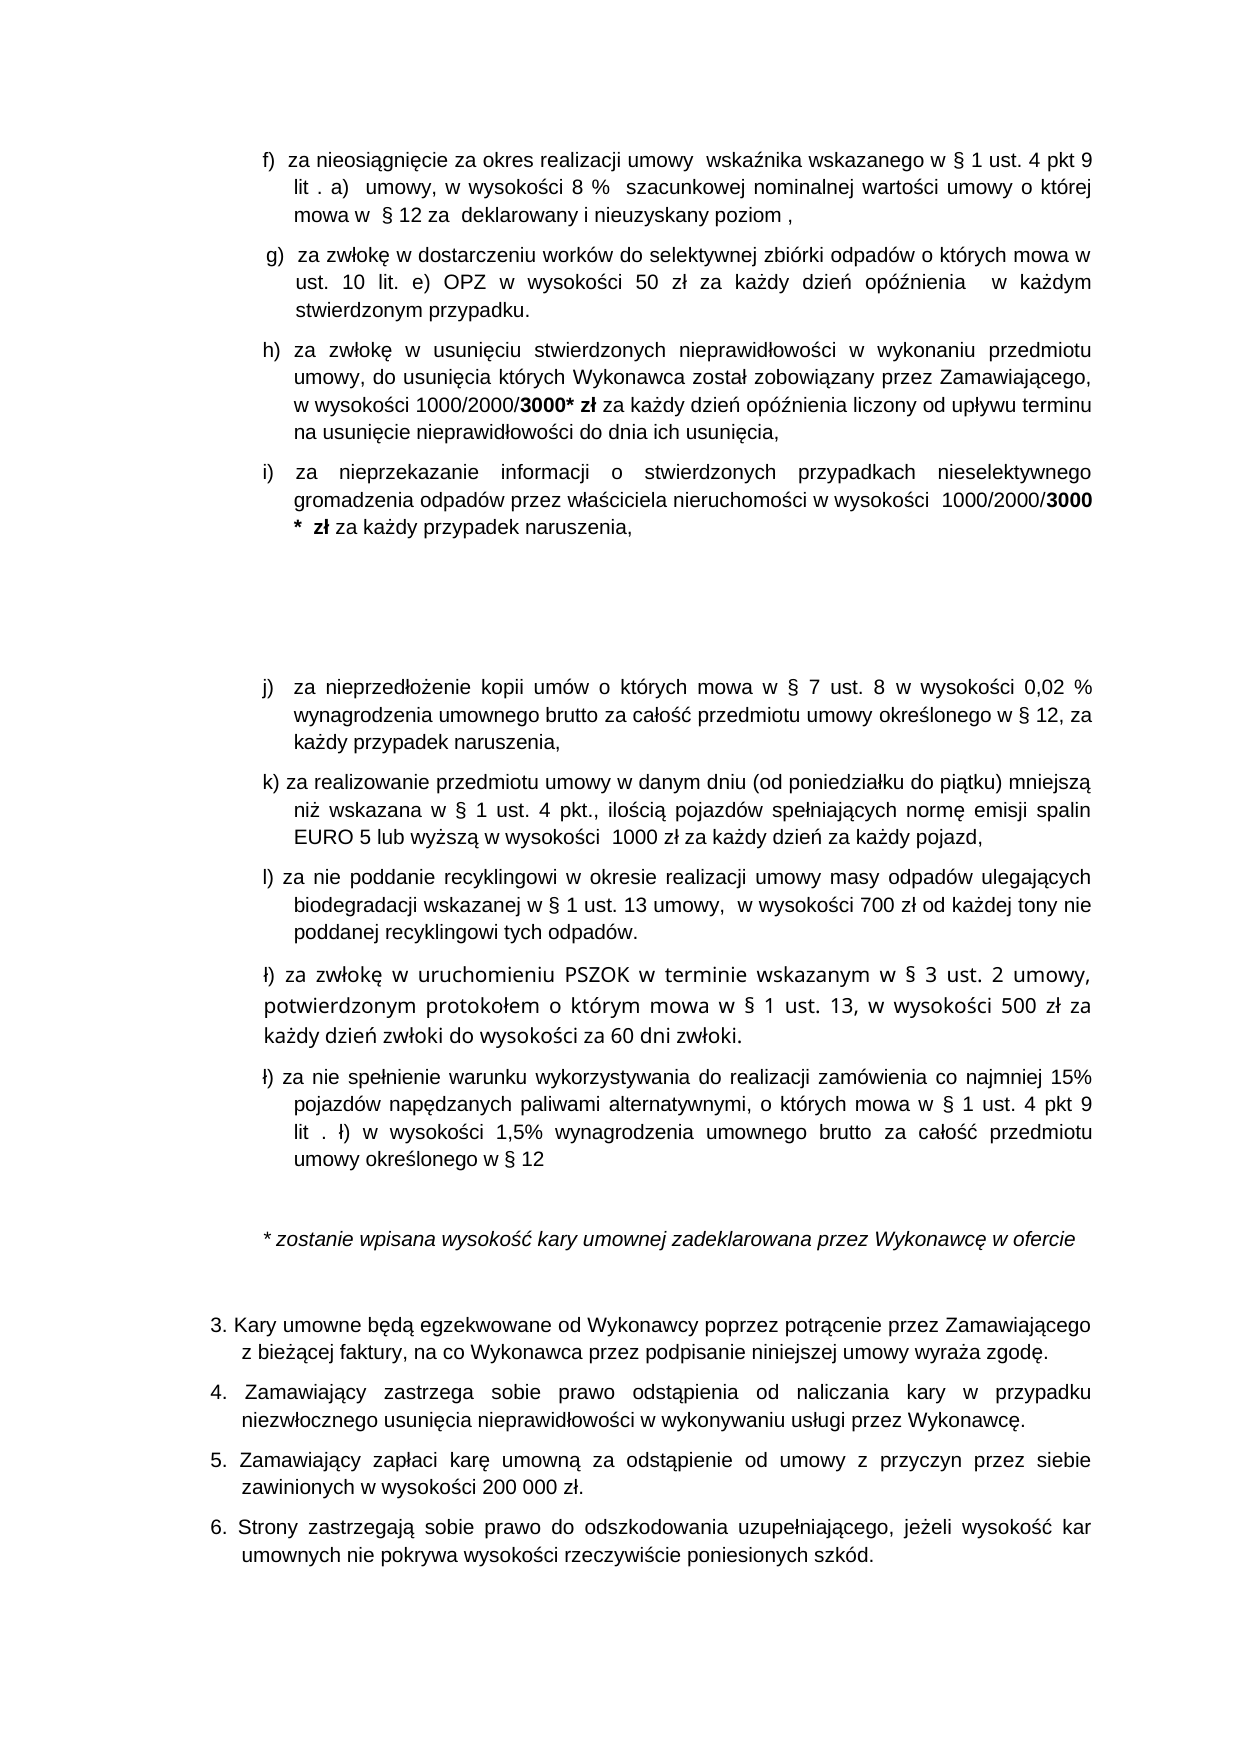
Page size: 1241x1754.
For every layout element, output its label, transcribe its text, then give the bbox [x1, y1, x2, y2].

text ł) za nie spełnienie warunku wykorzystywania do realizacji zamówienia co najmniej 15% pojazdów napędzanych paliwami alternatywnymi, o których mowa w § 1 ust. 4 pkt 9 lit . ł) w wysokości 1,5% wynagrodzenia umownego brutto za całość przedmiotu umowy określonego w § 12 [262, 1064, 1092, 1171]
text ł) za zwłokę w uruchomieniu PSZOK w terminie wskazanym w § 3 ust. 2 umowy, potwierdzonym protokołem o którym mowa w § 1 ust. 13, w wysokości 500 zł za każdy dzień zwłoki do wysokości za 60 dni zwłoki. [263, 960, 1092, 1050]
text * zostanie wpisana wysokość kary umownej zadeklarowana przez Wykonawcę w ofercie [262, 1227, 1092, 1251]
text f) za nieosiągnięcie za okres realizacji umowy wskaźnika wskazanego w § 1 ust. 4 pkt 9 lit . a) umowy, w wysokości 8 % szacunkowej nominalnej wartości umowy o której mowa w § 12 za deklarowany i nieuzyskany poziom , [262, 148, 1092, 227]
text g) za zwłokę w dostarczeniu worków do selektywnej zbiórki odpadów o których mowa w ust. 10 lit. e) OPZ w wysokości 50 zł za każdy dzień opóźnienia w każdym stwierdzonym przypadku. [266, 243, 1092, 322]
text i) za nieprzekazanie informacji o stwierdzonych przypadkach nieselektywnego gromadzenia odpadów przez właściciela nieruchomości w wysokości 1000/2000/3000 * zł za każdy przypadek naruszenia, [262, 460, 1092, 539]
text 6. Strony zastrzegają sobie prawo do odszkodowania uzupełniającego, jeżeli wysokość kar umownych nie pokrywa wysokości rzeczywiście poniesionych szkód. [210, 1515, 1092, 1567]
text k) za realizowanie przedmiotu umowy w danym dniu (od poniedziałku do piątku) mniejszą niż wskazana w § 1 ust. 4 pkt., ilością pojazdów spełniających normę emisji spalin EURO 5 lub wyższą w wysokości 1000 zł za każdy dzień za każdy pojazd, [262, 770, 1092, 849]
text 5. Zamawiający zapłaci karę umowną za odstąpienie od umowy z przyczyn przez siebie zawinionych w wysokości 200 000 zł. [210, 1448, 1092, 1499]
text j) za nieprzedłożenie kopii umów o których mowa w § 7 ust. 8 w wysokości 0,02 % wynagrodzenia umownego brutto za całość przedmiotu umowy określonego w § 12, za każdy przypadek naruszenia, [262, 675, 1092, 754]
text l) za nie poddanie recyklingowi w okresie realizacji umowy masy odpadów ulegających biodegradacji wskazanej w § 1 ust. 13 umowy, w wysokości 700 zł od każdej tony nie poddanej recyklingowi tych odpadów. [262, 865, 1092, 944]
text 3. Kary umowne będą egzekwowane od Wykonawcy poprzez potrącenie przez Zamawiającego z bieżącej faktury, na co Wykonawca przez podpisanie niniejszej umowy wyraża zgodę. [210, 1313, 1092, 1364]
text 4. Zamawiający zastrzega sobie prawo odstąpienia od naliczania kary w przypadku niezwłocznego usunięcia nieprawidłowości w wykonywaniu usługi przez Wykonawcę. [210, 1380, 1092, 1432]
text h) za zwłokę w usunięciu stwierdzonych nieprawidłowości w wykonaniu przedmiotu umowy, do usunięcia których Wykonawca został zobowiązany przez Zamawiającego, w wysokości 1000/2000/3000* zł za każdy dzień opóźnienia liczony od upływu terminu na usunięcie nieprawidłowości do dnia ich usunięcia, [262, 338, 1092, 444]
